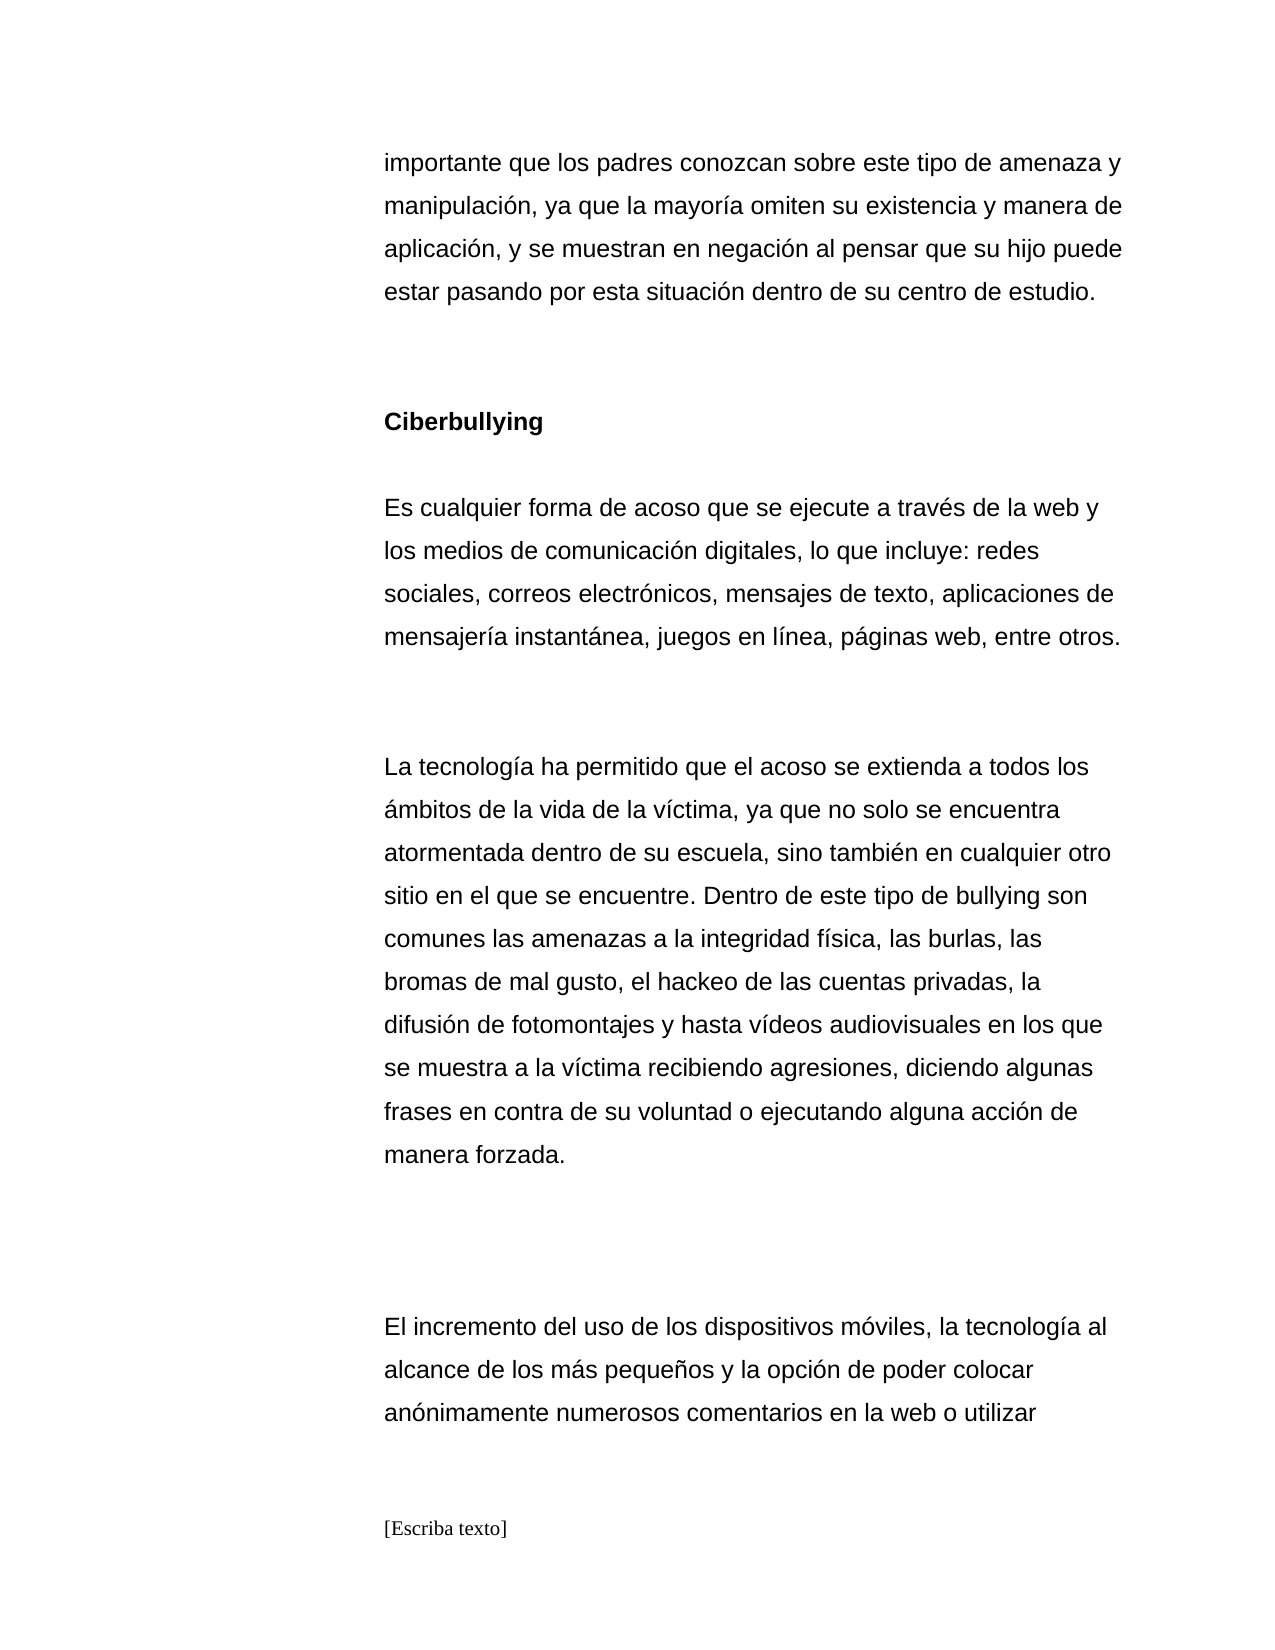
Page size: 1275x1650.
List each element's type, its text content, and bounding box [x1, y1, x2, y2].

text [384, 148, 1127, 306]
text Es cualquier forma de acoso que se ejecute a través de la web y los medios de comunicación digitales, lo que incluye: redes sociales, correos electrónicos, mensajes de texto, aplicaciones de mensajería instantánea, juegos en línea, páginas web, entre otros. [384, 493, 1127, 651]
text La tecnología ha permitido que el acoso se extienda a todos los ámbitos de la vida de la víctima, ya que no solo se encuentra atormentada dentro de su escuela, sino también en cualquier otro sitio en el que se encuentre. Dentro de este tipo de bullying son comunes las amenazas a la integridad física, las burlas, las bromas de mal gusto, el hackeo de las cuentas privadas, la difusión de fotomontajes y hasta vídeos audiovisuales en los que se muestra a la víctima recibiendo agresiones, diciendo algunas frases en contra de su voluntad o ejecutando alguna acción de manera forzada. [384, 751, 1127, 1168]
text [384, 1312, 1127, 1427]
text Ciberbullying [384, 406, 1127, 435]
